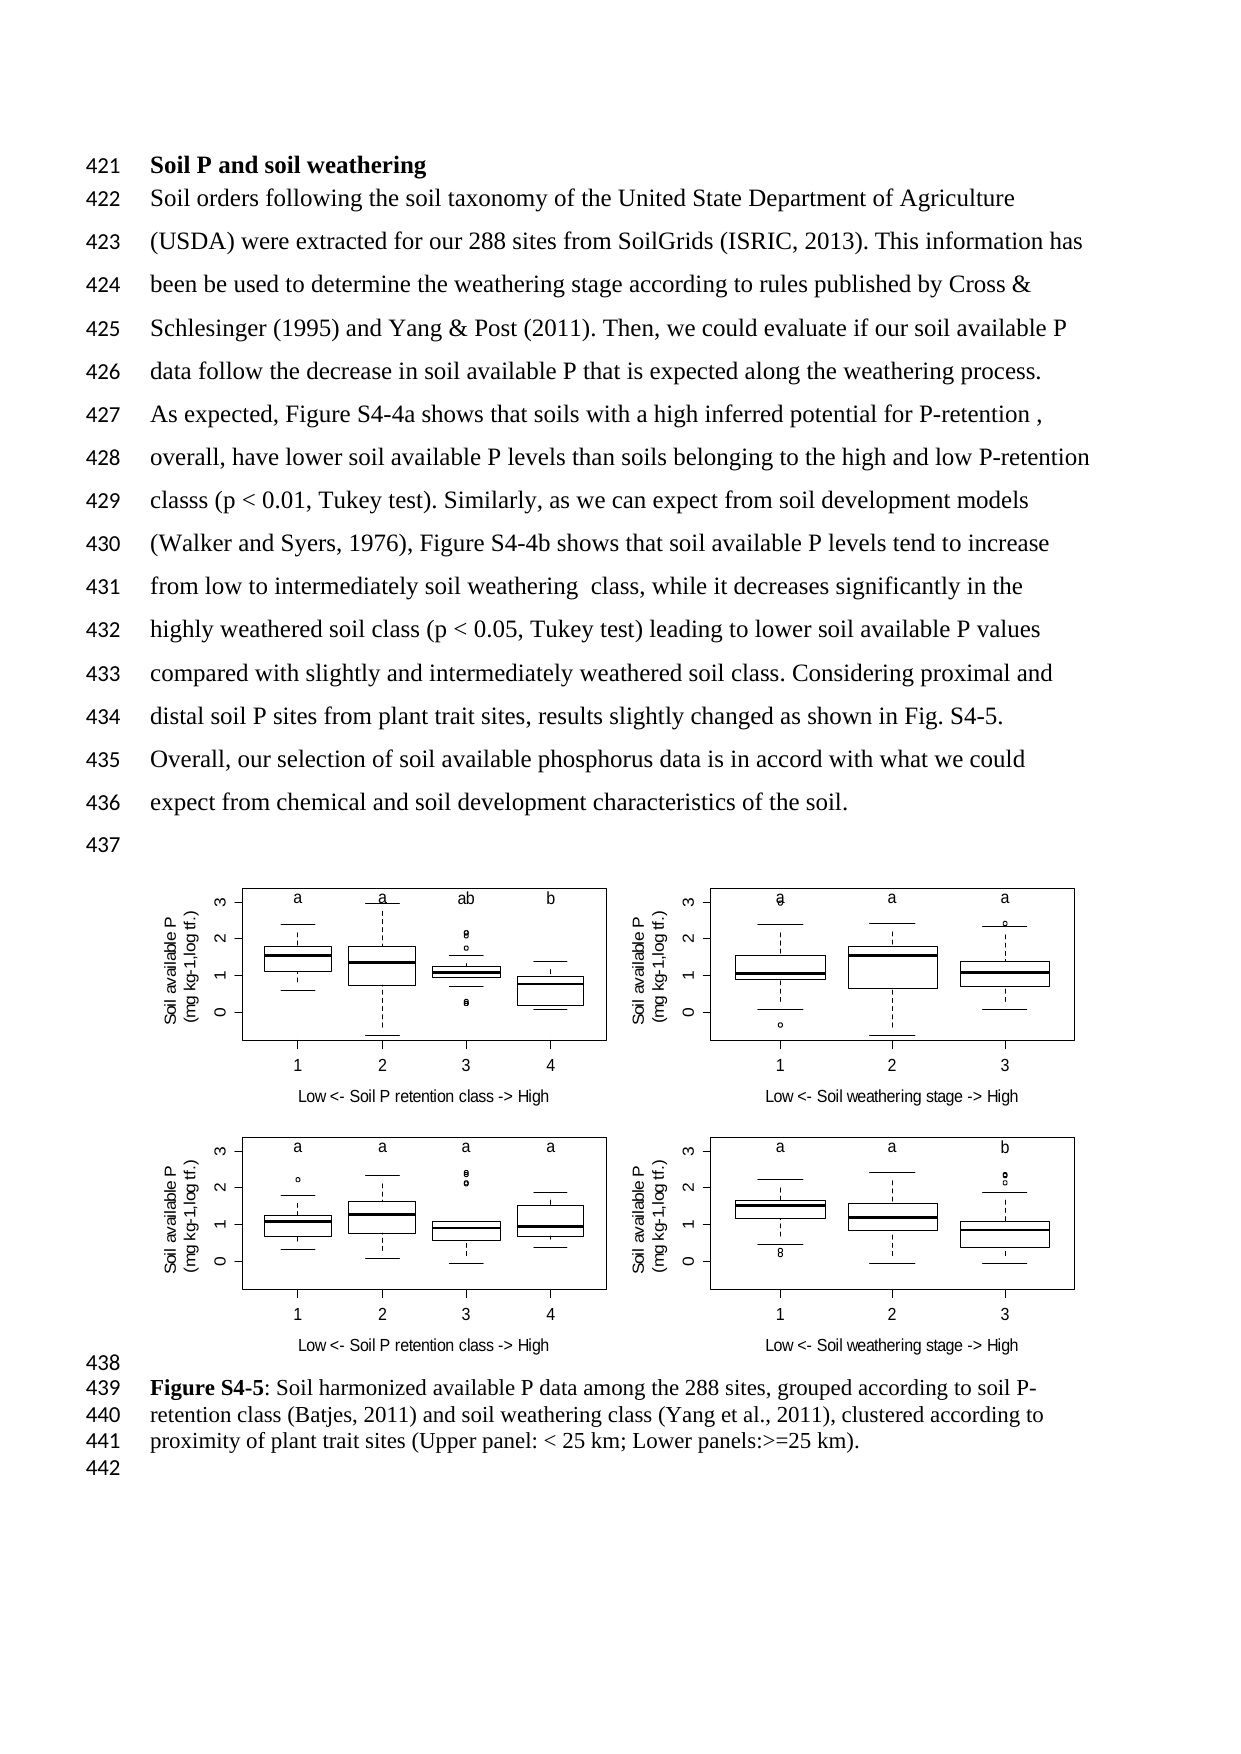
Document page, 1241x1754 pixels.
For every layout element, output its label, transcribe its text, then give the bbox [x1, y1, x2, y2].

text As expected, Figure S4-4a shows that soils with a high inferred potential for P-retention , overall, have lower soil available P levels than soils belonging to the high and low P-retention classs (p < 0.01, Tukey test). Similarly, as we can expect from soil development models (Walker and Syers, 1976), Figure S4-4b shows that soil available P levels tend to increase from low to intermediately soil weathering class, while it decreases significantly in the highly weathered soil class (p < 0.05, Tukey test) leading to lower soil available P values compared with slightly and intermediately weathered soil class. Considering proximal and distal soil P sites from plant trait sites, results slightly changed as shown in Fig. S4-5. Overall, our selection of soil available phosphorus data is in accord with what we could expect from chemical and soil development characteristics of the soil. [150, 399, 1090, 816]
text Soil P and soil weathering [150, 150, 1090, 179]
text Soil orders following the soil taxonomy of the United State Department of Agriculture (USDA) were extracted for our 288 sites from SoilGrids (ISRIC, 2013). This information has been be used to determine the weathering stage according to rules published by Cross & Schlesinger (1995) and Yang & Post (2011). Then, we could evaluate if our soil available P data follow the decrease in soil available P that is expected along the weathering process. [150, 183, 1090, 384]
text Figure S4-5: Soil harmonized available P data among the 288 sites, grouped according to soil P-retention class (Batjes, 2011) and soil weathering class (Yang et al., 2011), clustered according to proximity of plant trait sites (Upper panel: < 25 km; Lower panels:>=25 km). [150, 1374, 1090, 1453]
